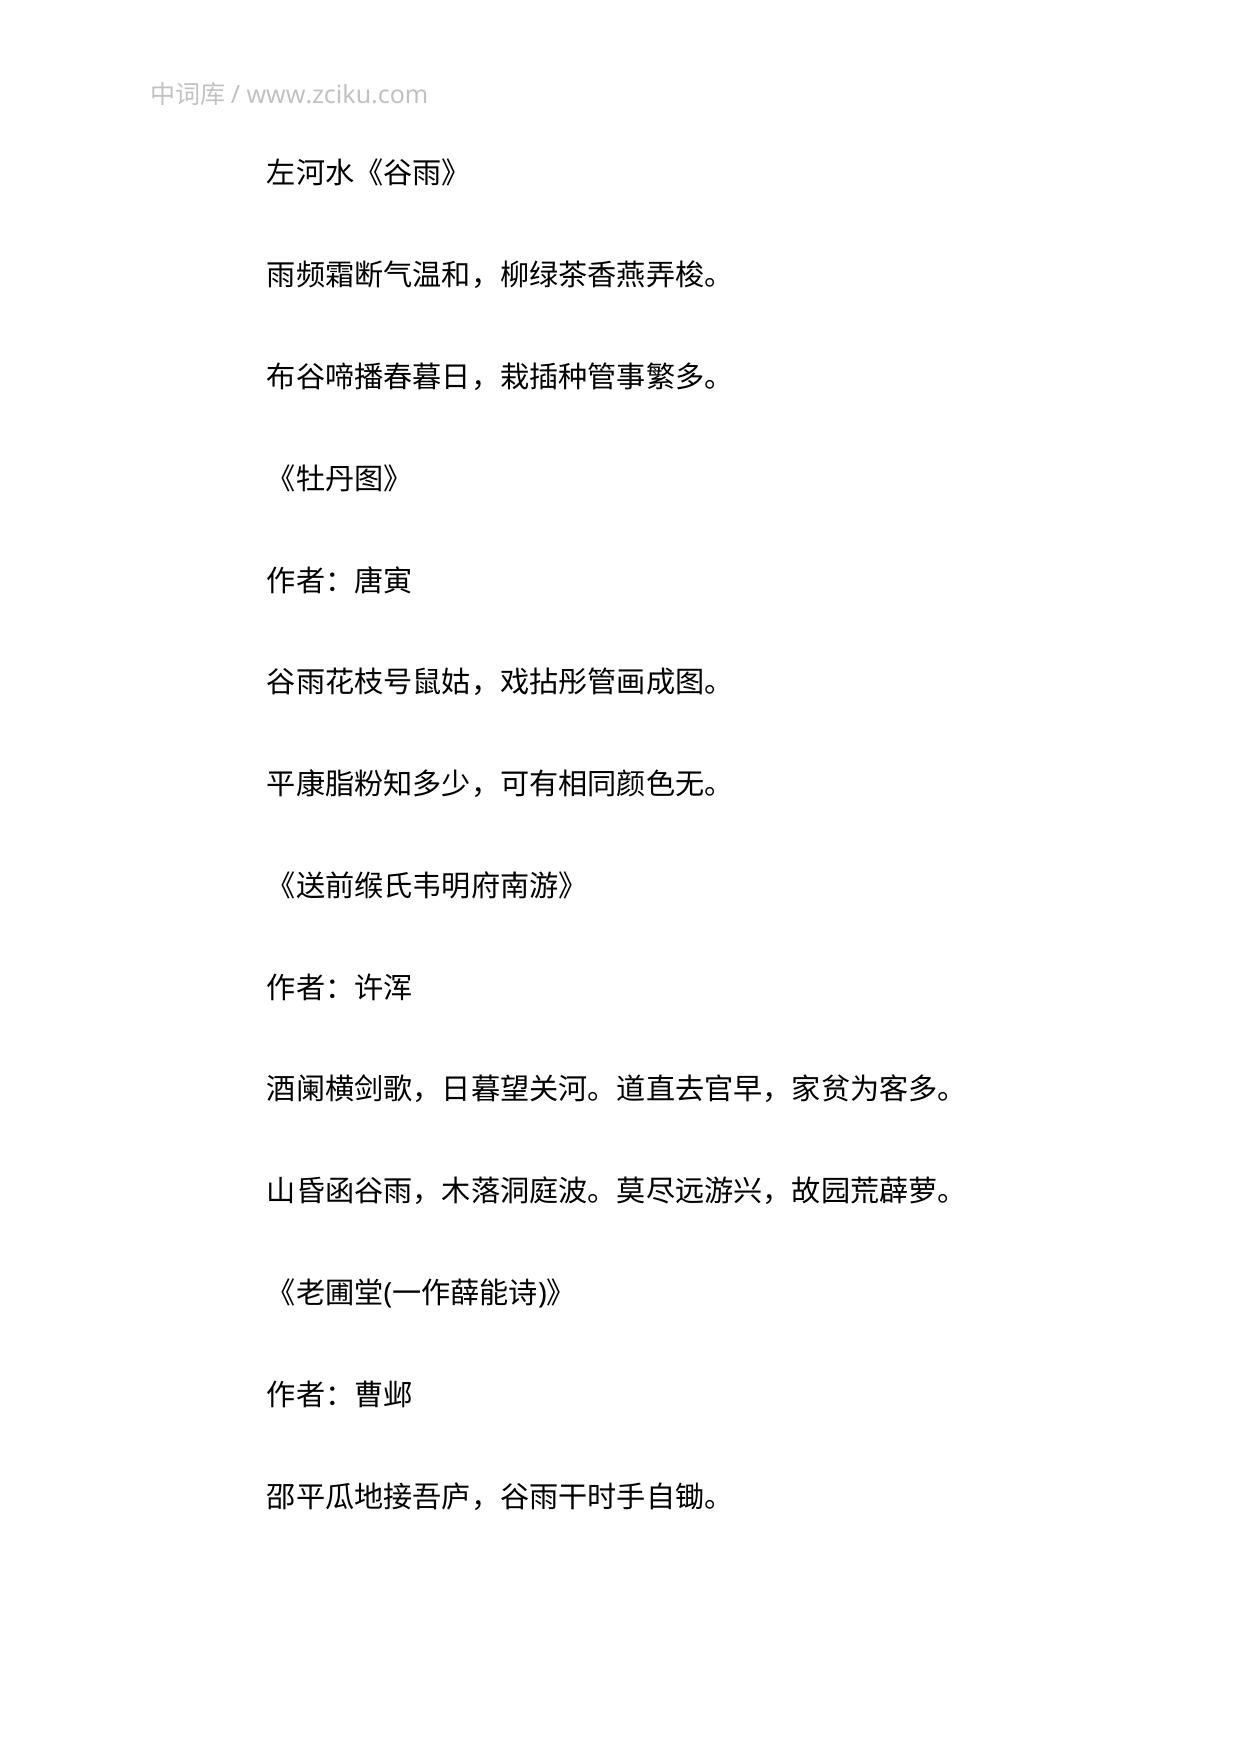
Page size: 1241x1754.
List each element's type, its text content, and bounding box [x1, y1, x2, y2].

text 《牡丹图》 [150, 455, 1090, 498]
text 谷雨花枝号鼠姑，戏拈彤管画成图。 [150, 659, 1090, 701]
text 平康脂粉知多少，可有相同颜色无。 [150, 761, 1090, 803]
text 雨频霜断气温和，柳绿茶香燕弄梭。 [150, 252, 1090, 294]
text 布谷啼播春暮日，栽插种管事繁多。 [150, 353, 1090, 396]
text 邵平瓜地接吾庐，谷雨干时手自锄。 [150, 1473, 1090, 1516]
text 山昏函谷雨，木落洞庭波。莫尽远游兴，故园荒薜萝。 [150, 1168, 1090, 1210]
text 左河水《谷雨》 [150, 150, 1090, 192]
text 酒阑横剑歌，日暮望关河。道直去官早，家贫为客多。 [150, 1066, 1090, 1108]
text 作者：许浑 [150, 964, 1090, 1006]
text 作者：曹邺 [150, 1371, 1090, 1414]
text 作者：唐寅 [150, 557, 1090, 599]
text 《老圃堂(一作薛能诗)》 [150, 1269, 1090, 1312]
text 《送前缑氏韦明府南游》 [150, 862, 1090, 905]
